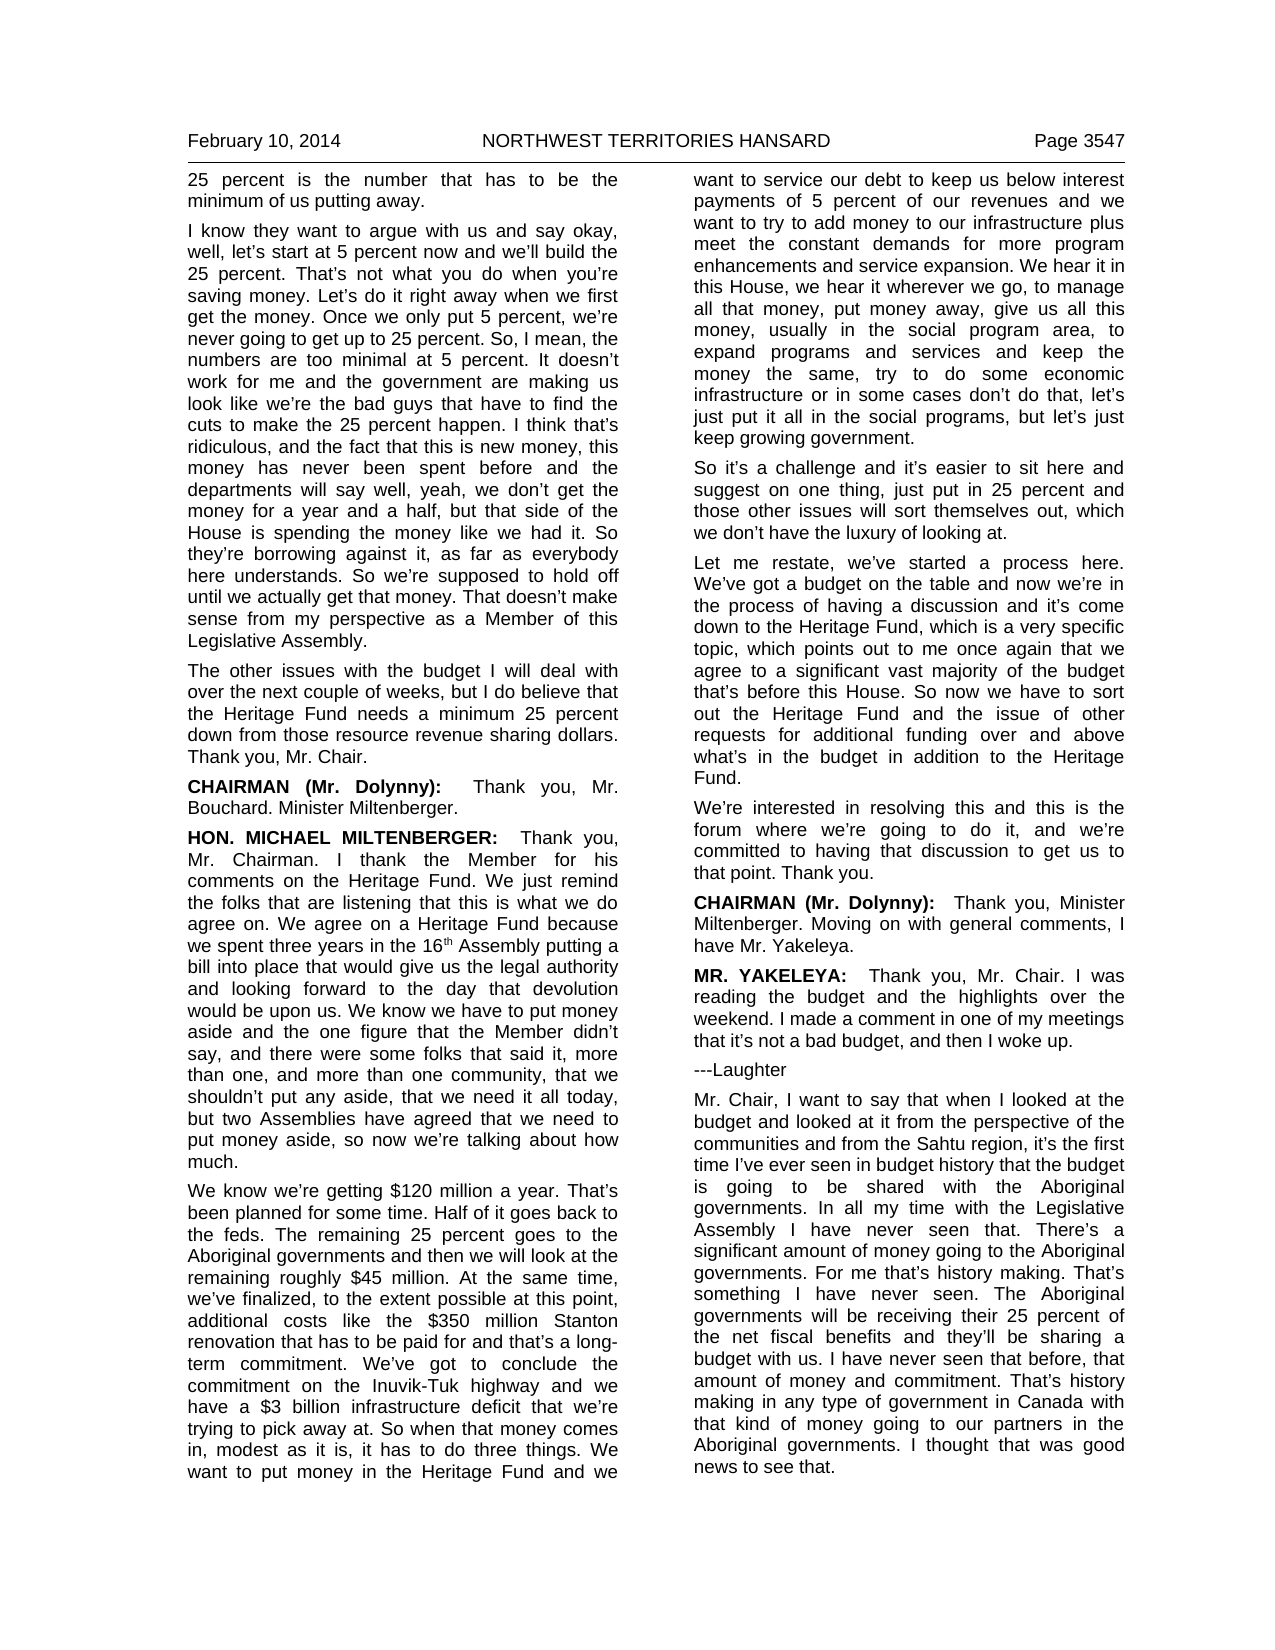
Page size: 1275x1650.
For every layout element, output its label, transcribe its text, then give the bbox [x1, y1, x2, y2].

text We know we’re getting $120 million a year. That’s been planned for some time. Half of it goes back to the feds. The remaining 25 percent goes to the Aboriginal governments and then we will look at the remaining roughly $45 million. At the same time, we’ve finalized, to the extent possible at this point, additional costs like the $350 million Stanton renovation that has to be paid for and that’s a long-term commitment. We’ve got to conclude the commitment on the Inuvik-Tuk highway and we have a $3 billion infrastructure deficit that we’re trying to pick away at. So when that money comes in, modest as it is, it has to do three things. We want to put money in the Heritage Fund and we want to service our debt to keep us below interest payments of 5 percent of our revenues and we want to try to add money to our infrastructure plus meet the constant demands for more program enhancements and service expansion. We hear it in this House, we hear it wherever we go, to manage all that money, put money away, give us all this money, usually in the social program area, to expand programs and services and keep the money the same, try to do some economic infrastructure or in some cases don’t do that, let’s just put it all in the social programs, but let’s just keep growing government. [694, 168, 1125, 449]
text ---Laughter [694, 1059, 1125, 1081]
text I know they want to argue with us and say okay, well, let’s start at 5 percent now and we’ll build the 25 percent. That’s not what you do when you’re saving money. Let’s do it right away when we first get the money. Once we only put 5 percent, we’re never going to get up to 25 percent. So, I mean, the numbers are too minimal at 5 percent. It doesn’t work for me and the government are making us look like we’re the bad guys that have to find the cuts to make the 25 percent happen. I think that’s ridiculous, and the fact that this is new money, this money has never been spent before and the departments will say well, yeah, we don’t get the money for a year and a half, but that side of the House is spending the money like we had it. So they’re borrowing against it, as far as everybody here understands. So we’re supposed to hold off until we actually get that money. That doesn’t make sense from my perspective as a Member of this Legislative Assembly. [187, 220, 619, 651]
text Let me restate, we’ve started a process here. We’ve got a budget on the table and now we’re in the process of having a discussion and it’s come down to the Heritage Fund, which is a very specific topic, which points out to me once again that we agree to a significant vast majority of the budget that’s before this House. So now we have to sort out the Heritage Fund and the issue of other requests for additional funding over and above what’s in the budget in addition to the Heritage Fund. [694, 552, 1125, 789]
text We know we’re getting $120 million a year. That’s been planned for some time. Half of it goes back to the feds. The remaining 25 percent goes to the Aboriginal governments and then we will look at the remaining roughly $45 million. At the same time, we’ve finalized, to the extent possible at this point, additional costs like the $350 million Stanton renovation that has to be paid for and that’s a long-term commitment. We’ve got to conclude the commitment on the Inuvik-Tuk highway and we have a $3 billion infrastructure deficit that we’re trying to pick away at. So when that money comes in, modest as it is, it has to do three things. We want to put money in the Heritage Fund and we want to service our debt to keep us below interest payments of 5 percent of our revenues and we want to try to add money to our infrastructure plus meet the constant demands for more program enhancements and service expansion. We hear it in this House, we hear it wherever we go, to manage all that money, put money away, give us all this money, usually in the social program area, to expand programs and services and keep the money the same, try to do some economic infrastructure or in some cases don’t do that, let’s just put it all in the social programs, but let’s just keep growing government. [187, 1180, 619, 1482]
text HON. MICHAEL MILTENBERGER: Thank you, Mr. Chairman. I thank the Member for his comments on the Heritage Fund. We just remind the folks that are listening that this is what we do agree on. We agree on a Heritage Fund because we spent three years in the 16th Assembly putting a bill into place that would give us the legal authority and looking forward to the day that devolution would be upon us. We know we have to put money aside and the one figure that the Member didn’t say, and there were some folks that said it, more than one, and more than one community, that we shouldn’t put any aside, that we need it all today, but two Assemblies have agreed that we need to put money aside, so now we’re talking about how much. [187, 827, 619, 1172]
text We’re interested in resolving this and this is the forum where we’re going to do it, and we’re committed to having that discussion to get us to that point. Thank you. [694, 797, 1125, 883]
text So it’s a challenge and it’s easier to sit here and suggest on one thing, just put in 25 percent and those other issues will sort themselves out, which we don’t have the luxury of looking at. [694, 457, 1125, 543]
text The other issues with the budget I will deal with over the next couple of weeks, but I do believe that the Heritage Fund needs a minimum 25 percent down from those resource revenue sharing dollars. Thank you, Mr. Chair. [187, 659, 619, 767]
text CHAIRMAN (Mr. Dolynny): Thank you, Minister Miltenberger. Moving on with general comments, I have Mr. Yakeleya. [694, 892, 1125, 956]
text MR. YAKELEYA: Thank you, Mr. Chair. I was reading the budget and the highlights over the weekend. I made a comment in one of my meetings that it’s not a bad budget, and then I woke up. [694, 965, 1125, 1051]
text Mr. Chair, I want to say that when I looked at the budget and looked at it from the perspective of the communities and from the Sahtu region, it’s the first time I’ve ever seen in budget history that the budget is going to be shared with the Aboriginal governments. In all my time with the Legislative Assembly I have never seen that. There’s a significant amount of money going to the Aboriginal governments. For me that’s history making. That’s something I have never seen. The Aboriginal governments will be receiving their 25 percent of the net fiscal benefits and they’ll be sharing a budget with us. I have never seen that before, that amount of money and commitment. That’s history making in any type of government in Canada with that kind of money going to our partners in the Aboriginal governments. I thought that was good news to see that. [694, 1089, 1125, 1477]
text CHAIRMAN (Mr. Dolynny): Thank you, Mr. Bouchard. Minister Miltenberger. [187, 776, 619, 819]
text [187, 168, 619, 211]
